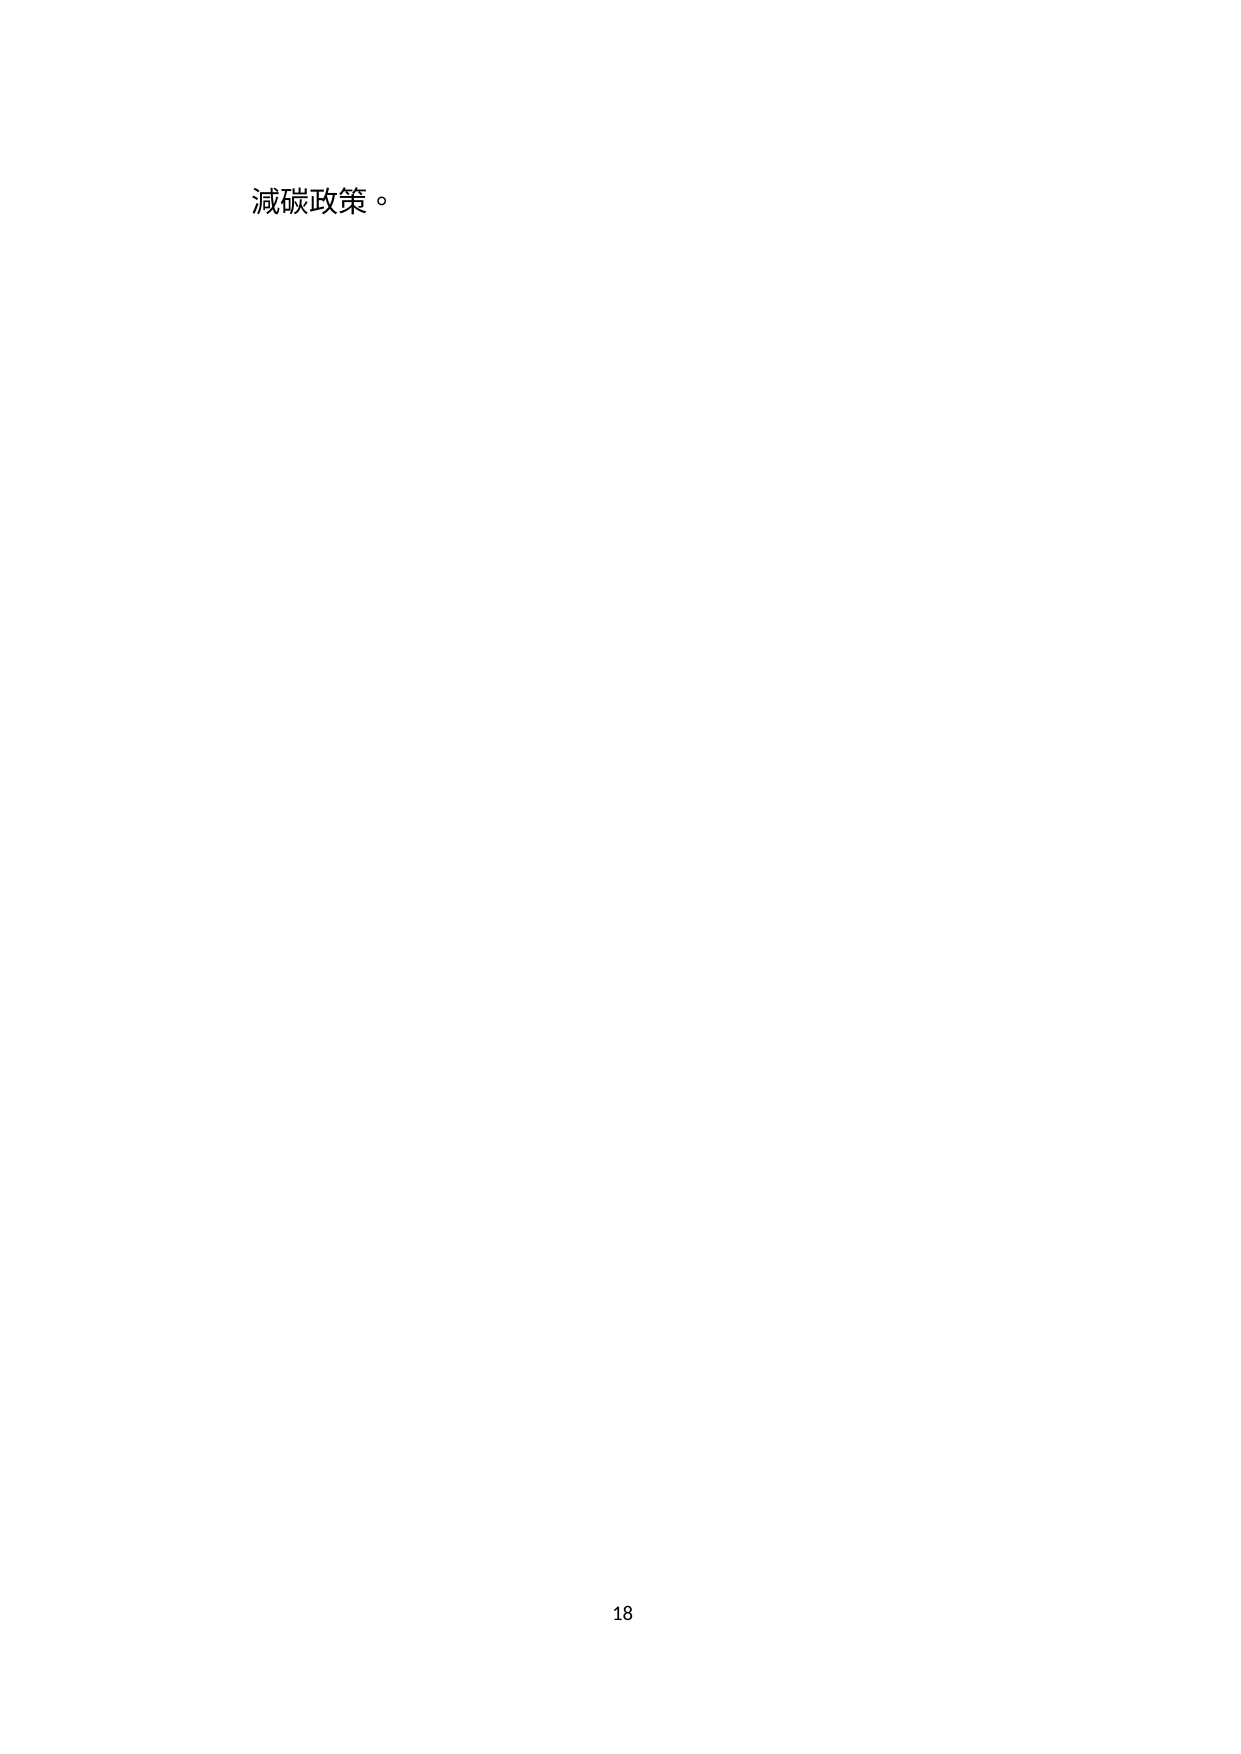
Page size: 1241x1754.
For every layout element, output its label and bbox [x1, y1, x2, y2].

list [192, 162, 1053, 237]
